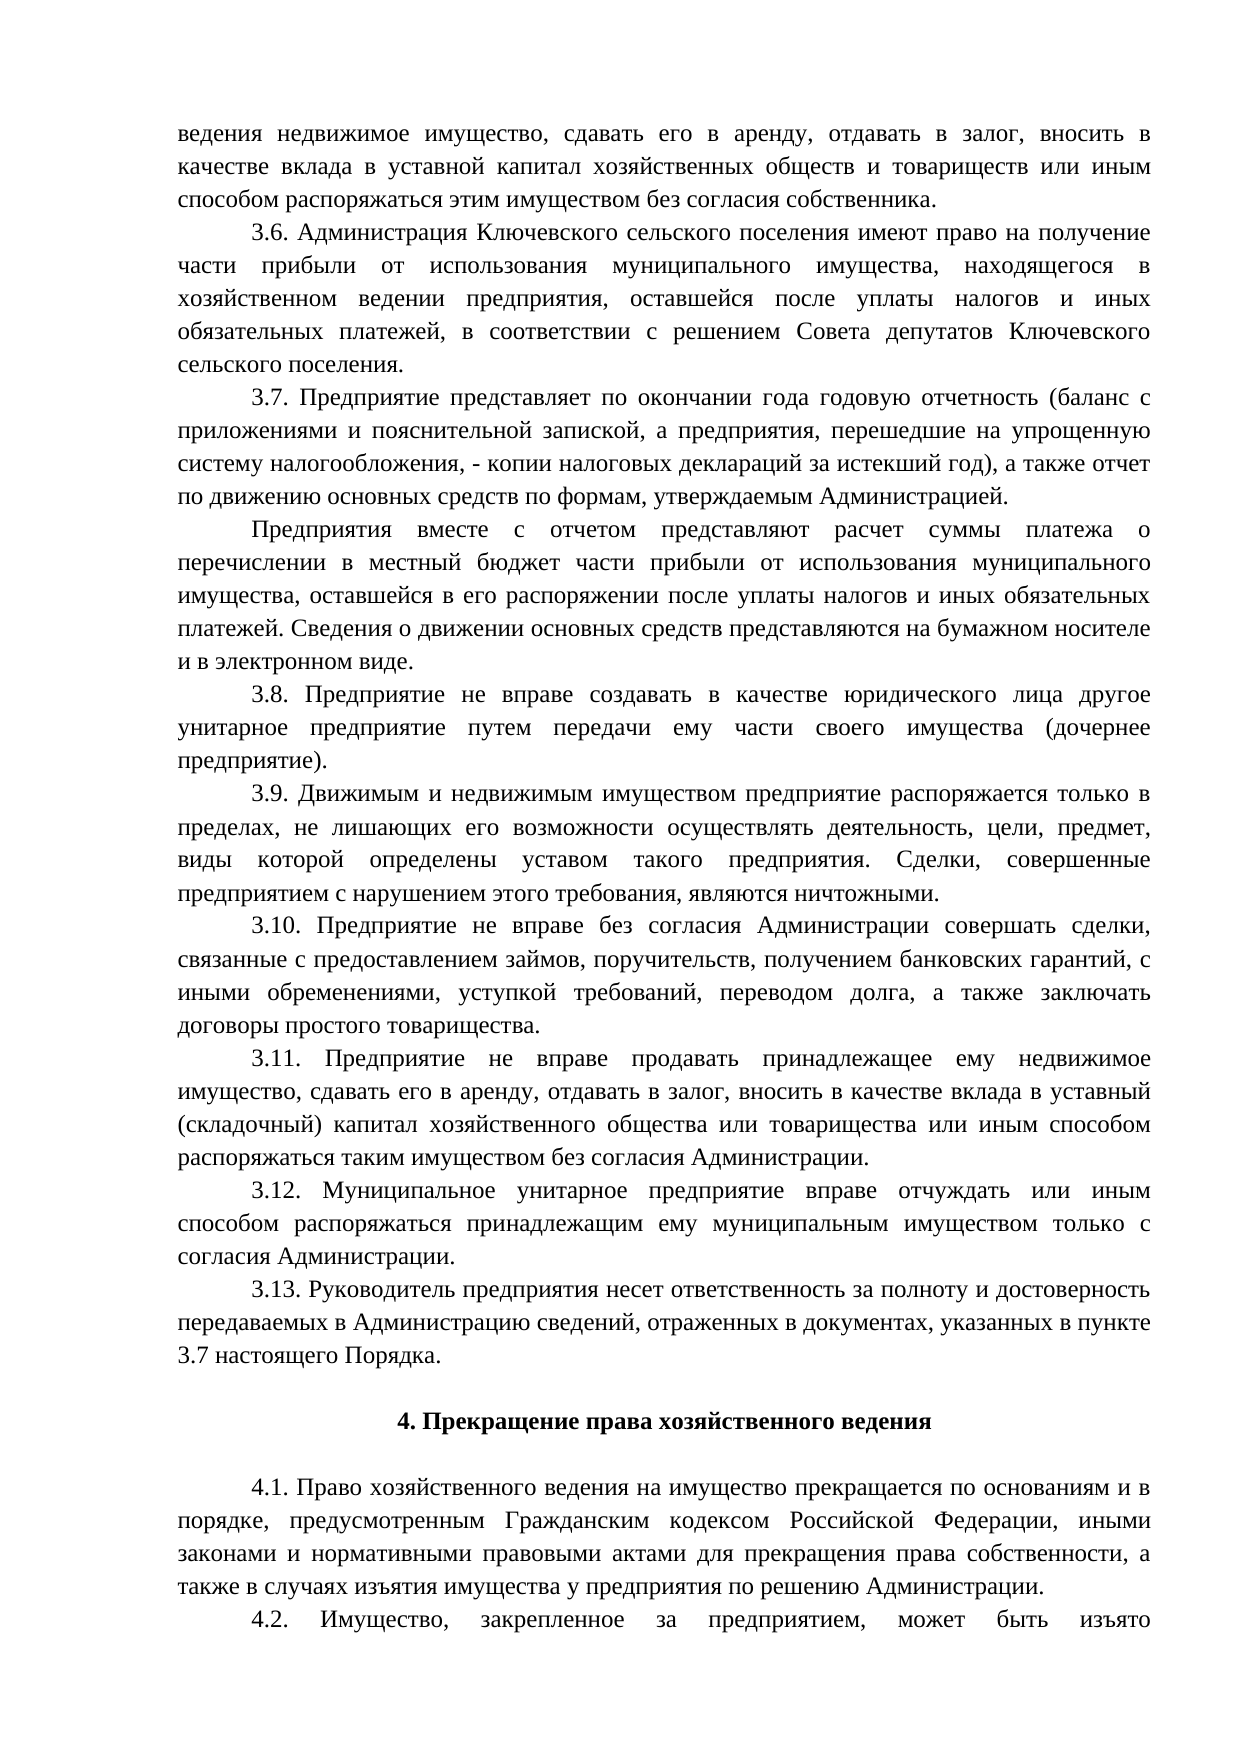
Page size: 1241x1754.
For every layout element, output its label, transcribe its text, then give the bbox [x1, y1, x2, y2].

text 3.9. Движимым и недвижимым имуществом предприятие распоряжается только в пределах, не лишающих его возможности осуществлять деятельность, цели, предмет, виды которой определены уставом такого предприятия. Сделки, совершенные предприятием с нарушением этого требования, являются ничтожными. [177, 778, 1152, 906]
text 4. Прекращение права хозяйственного ведения [177, 1406, 1152, 1435]
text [177, 118, 1152, 213]
text 3.13. Руководитель предприятия несет ответственность за полноту и достоверность передаваемых в Администрацию сведений, отраженных в документах, указанных в пункте 3.7 настоящего Порядка. [177, 1274, 1152, 1369]
text 3.8. Предприятие не вправе создавать в качестве юридического лица другое унитарное предприятие путем передачи ему части своего имущества (дочернее предприятие). [177, 679, 1152, 774]
text 3.11. Предприятие не вправе продавать принадлежащее ему недвижимое имущество, сдавать его в аренду, отдавать в залог, вносить в качестве вклада в уставный (складочный) капитал хозяйственного общества или товарищества или иным способом распоряжаться таким имуществом без согласия Администрации. [177, 1043, 1152, 1171]
text 3.7. Предприятие представляет по окончании года годовую отчетность (баланс с приложениями и пояснительной запиской, а предприятия, перешедшие на упрощенную систему налогообложения, - копии налоговых деклараций за истекший год), а также отчет по движению основных средств по формам, утверждаемым Администрацией. [177, 382, 1152, 510]
text 3.6. Администрация Ключевского сельского поселения имеют право на получение части прибыли от использования муниципального имущества, находящегося в хозяйственном ведении предприятия, оставшейся после уплаты налогов и иных обязательных платежей, в соответствии с решением Совета депутатов Ключевского сельского поселения. [177, 217, 1152, 378]
text 4.1. Право хозяйственного ведения на имущество прекращается по основаниям и в порядке, предусмотренным Гражданским кодексом Российской Федерации, иными законами и нормативными правовыми актами для прекращения права собственности, а также в случаях изъятия имущества у предприятия по решению Администрации. [177, 1472, 1152, 1600]
text 3.12. Муниципальное унитарное предприятие вправе отчуждать или иным способом распоряжаться принадлежащим ему муниципальным имуществом только с согласия Администрации. [177, 1175, 1152, 1269]
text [177, 1604, 1152, 1633]
text 3.10. Предприятие не вправе без согласия Администрации совершать сделки, связанные с предоставлением займов, поручительств, получением банковских гарантий, с иными обременениями, уступкой требований, переводом долга, а также заключать договоры простого товарищества. [177, 911, 1152, 1038]
text Предприятия вместе с отчетом представляют расчет суммы платежа о перечислении в местный бюджет части прибыли от использования муниципального имущества, оставшейся в его распоряжении после уплаты налогов и иных обязательных платежей. Сведения о движении основных средств представляются на бумажном носителе и в электронном виде. [177, 514, 1152, 675]
